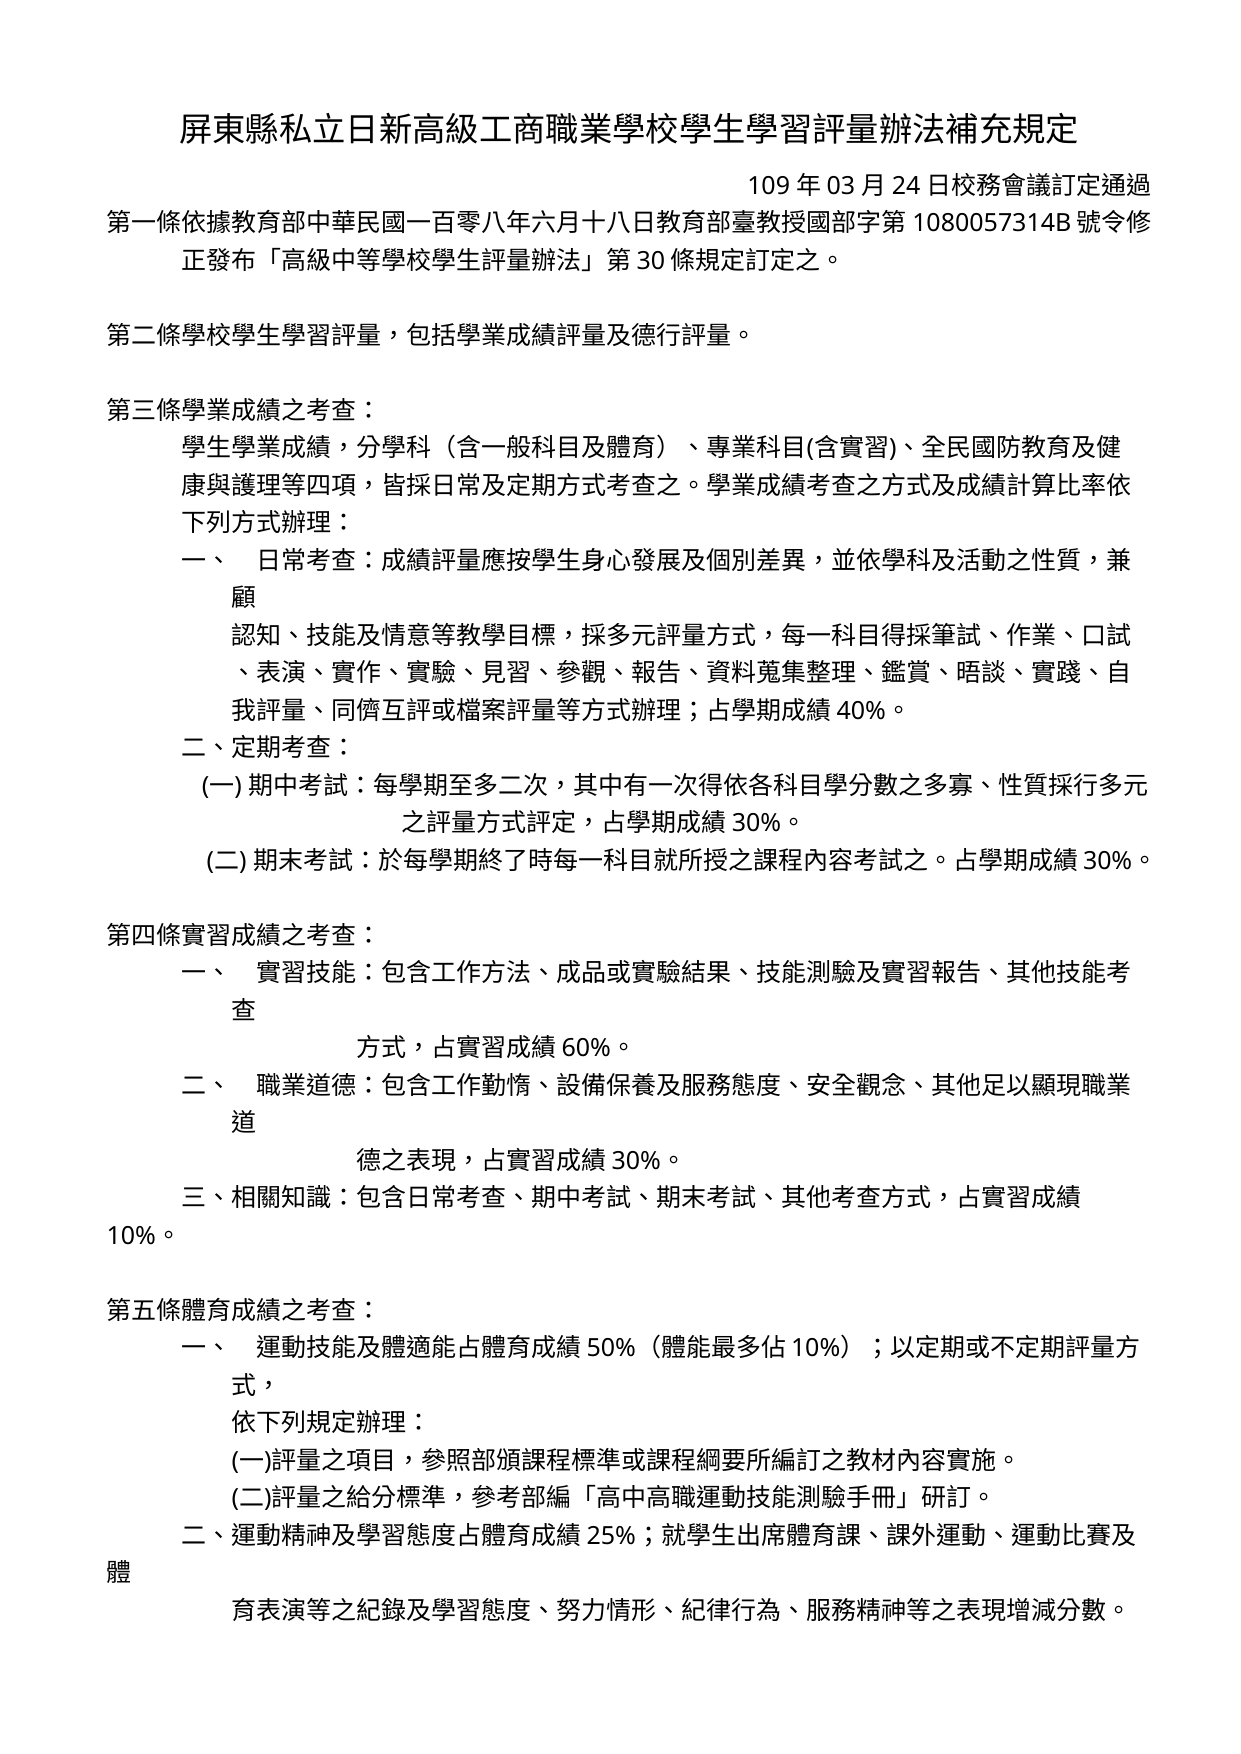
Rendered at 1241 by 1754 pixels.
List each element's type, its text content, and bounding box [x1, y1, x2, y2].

text 康與護理等四項，皆採日常及定期方式考查之。學業成績考查之方式及成績計算比率依 [106, 464, 1152, 502]
text 屏東縣私立日新高級工商職業學校學生學習評量辦法補充規定 [106, 89, 1152, 164]
text 三、相關知識：包含日常考查、期中考試、期末考試、其他考查方式，占實習成績10%。 [106, 1177, 1152, 1252]
text 二、運動精神及學習態度占體育成績25%；就學生出席體育課、課外運動、運動比賽及體 [106, 1514, 1152, 1589]
text 正發布「高級中等學校學生評量辦法」第30條規定訂定之。 [106, 239, 1152, 277]
text 學生學業成績，分學科（含一般科目及體育）、專業科目(含實習)、全民國防教育及健 [106, 427, 1152, 464]
text 育表演等之紀錄及學習態度、努力情形、紀律行為、服務精神等之表現增減分數。 [106, 1589, 1152, 1627]
list 職業道德：包含工作勤惰、設備保養及服務態度、安全觀念、其他足以顯現職業道 [181, 1064, 1152, 1139]
text (二) 期末考試：於每學期終了時每一科目就所授之課程內容考試之。占學期成績30%。 [106, 839, 1169, 877]
text 第二條學校學生學習評量，包括學業成績評量及德行評量。 [106, 314, 1152, 352]
text 認知、技能及情意等教學目標，採多元評量方式，每一科目得採筆試、作業、口試 [106, 614, 1169, 652]
text 第三條學業成績之考查： [106, 389, 1152, 427]
text 下列方式辦理： [106, 502, 1152, 539]
text 第四條實習成績之考查： [106, 914, 1152, 952]
text 二、定期考查： [106, 727, 1152, 764]
list 實習技能：包含工作方法、成品或實驗結果、技能測驗及實習報告、其他技能考查 [181, 952, 1152, 1027]
list 德之表現，占實習成績30%。 [231, 1139, 1152, 1177]
text (二)評量之給分標準，參考部編「高中高職運動技能測驗手冊」研訂。 [106, 1477, 1152, 1514]
text 我評量、同儕互評或檔案評量等方式辦理；占學期成績40%。 [106, 689, 1169, 727]
list 依下列規定辦理： [231, 1402, 1152, 1439]
text 第一條依據教育部中華民國一百零八年六月十八日教育部臺教授國部字第 1080057314B號令修 [106, 202, 1152, 239]
list 日常考查：成績評量應按學生身心發展及個別差異，並依學科及活動之性質，兼顧 [181, 539, 1152, 614]
text (一) 期中考試：每學期至多二次，其中有一次得依各科目學分數之多寡、性質採行多元之評量方式評定，占學期成績30%。 [202, 764, 1152, 839]
list 運動技能及體適能占體育成績50%（體能最多佔10%）；以定期或不定期評量方式， [181, 1327, 1152, 1402]
text 第五條體育成績之考查： [106, 1289, 1152, 1327]
list 方式，占實習成績60%。 [231, 1027, 1152, 1064]
text 109 年03 月24 日校務會議訂定通過 [106, 164, 1152, 202]
text (一)評量之項目，參照部頒課程標準或課程綱要所編訂之教材內容實施。 [106, 1439, 1152, 1477]
text 、表演、實作、實驗、見習、參觀、報告、資料蒐集整理、鑑賞、晤談、實踐、自 [106, 652, 1169, 689]
